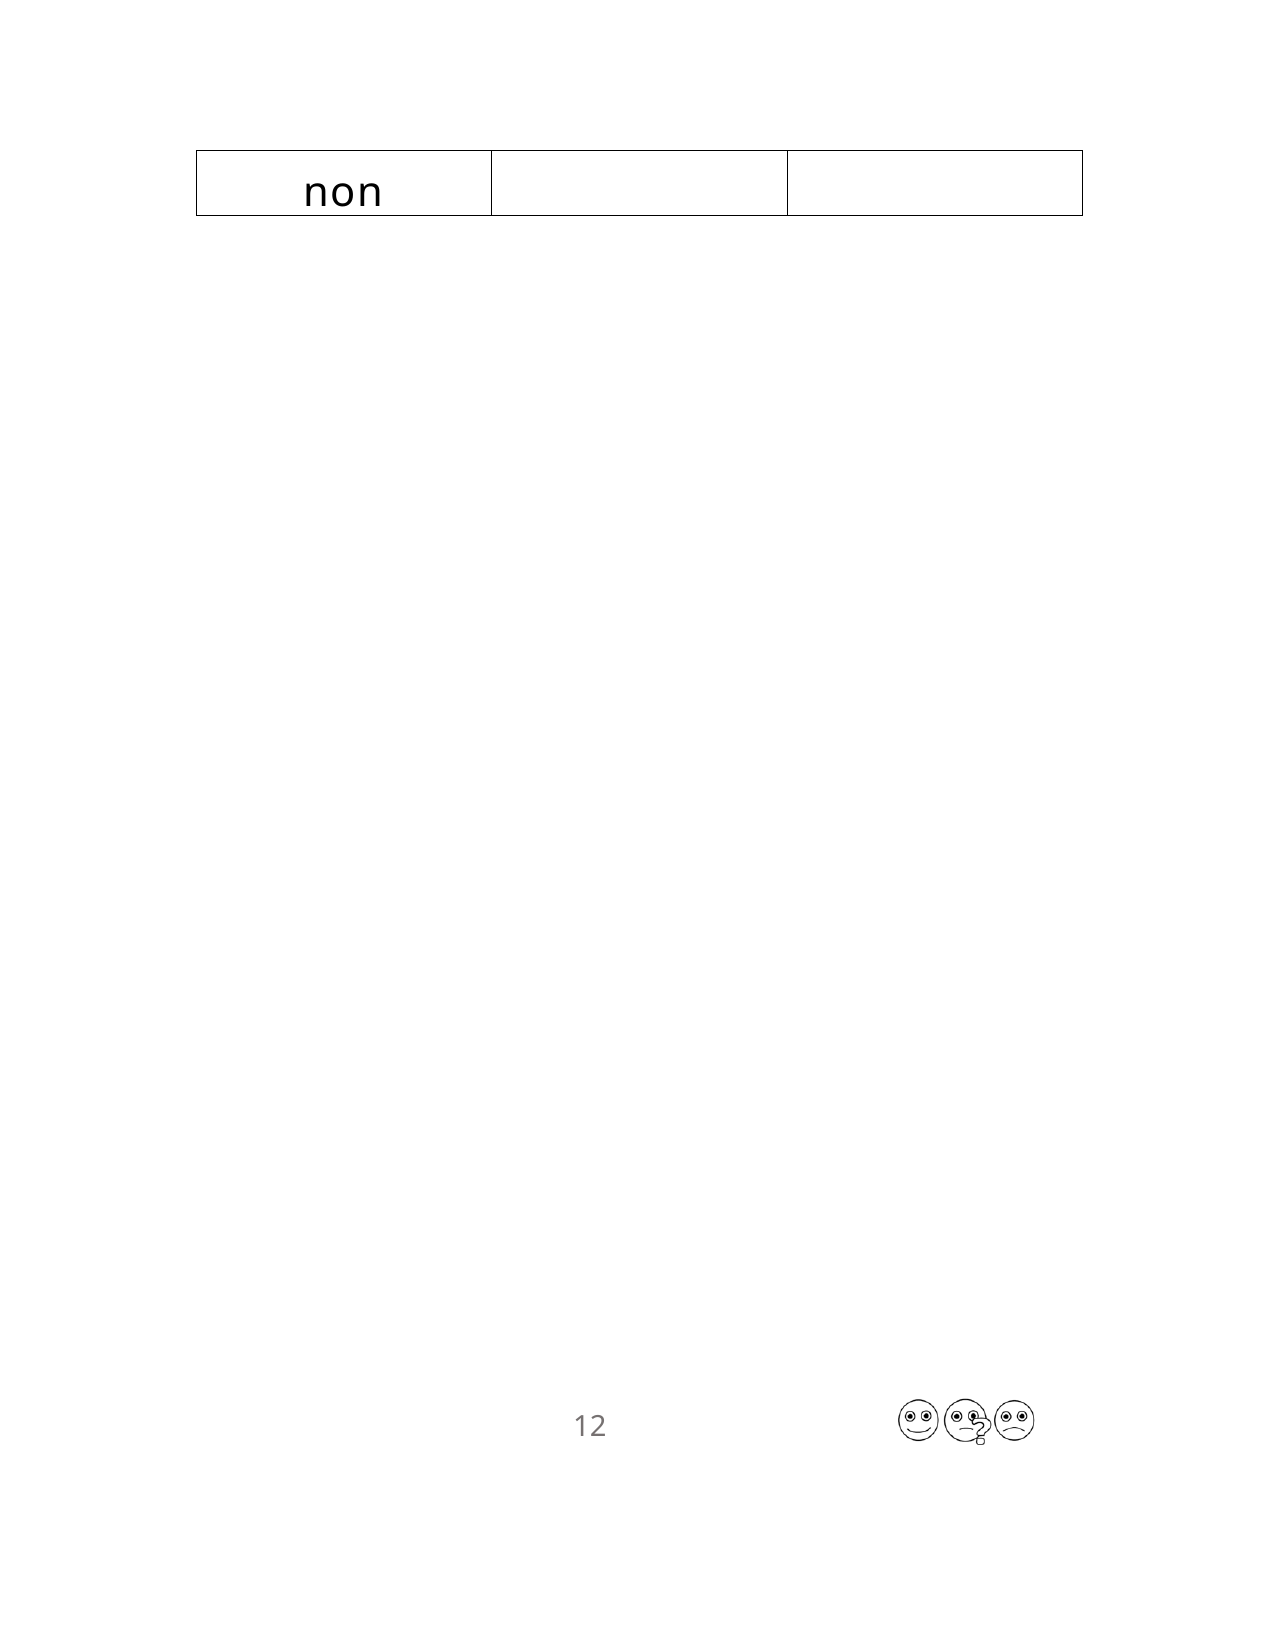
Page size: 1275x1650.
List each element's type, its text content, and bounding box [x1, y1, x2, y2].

table_cell [788, 151, 1082, 214]
table_cell non [197, 151, 491, 214]
table_cell [492, 151, 787, 214]
picture [895, 1389, 1040, 1448]
